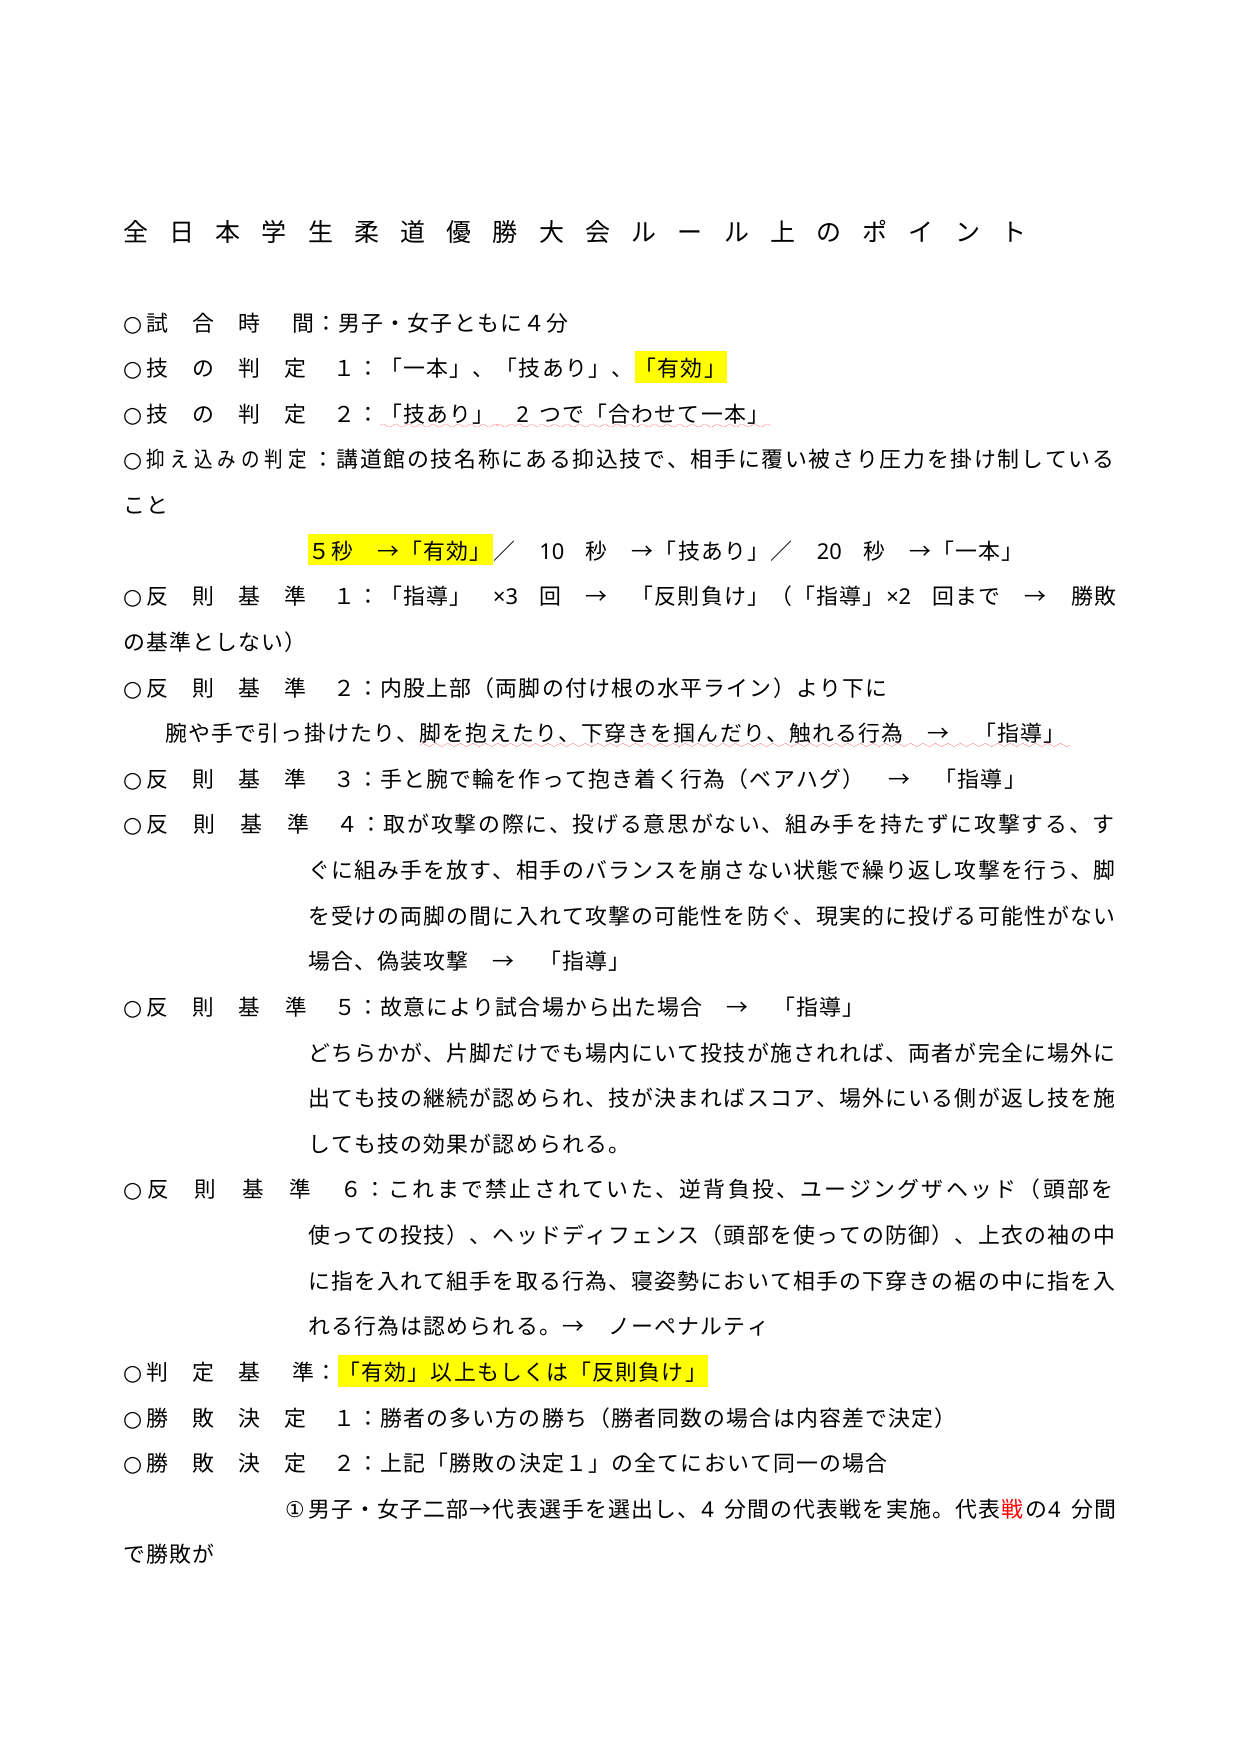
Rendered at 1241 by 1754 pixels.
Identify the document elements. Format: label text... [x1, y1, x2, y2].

text ○反則基準２：内股上部（両脚の付け根の水平ライン）より下に [123, 664, 1117, 709]
text ○反則基準１：「指導」×3回 → 「反則負け」（「指導」×2回まで → 勝敗の基準としない） [123, 572, 1117, 664]
text ○判定基準：「有効」以上もしくは「反則負け」 [123, 1348, 1117, 1394]
text ○技の判定１：「一本」、「技あり」、「有効」 [123, 344, 1117, 390]
text 全日本学生柔道優勝大会ルール上のポイント [123, 207, 1117, 253]
text ○反則基準３：手と腕で輪を作って抱き着く行為（ベアハグ） → 「指導」 [123, 755, 1117, 801]
text ５秒 →「有効」／ 10秒 →「技あり」／ 20秒 →「一本」 [123, 527, 1117, 572]
text ○技の判定２：「技あり」2つで「合わせて一本」 [123, 390, 1117, 436]
text ○反則基準４：取が攻撃の際に、投げる意思がない、組み手を持たずに攻撃する、すぐに組み手を放す、相手のバランスを崩さない状態で繰り返し攻撃を行う、脚を受けの両脚の間に入れて攻撃の可能性を防ぐ、現実的に投げる可能性がない場合、偽装攻撃 → 「指導」 [123, 801, 1117, 983]
text ①男子・女子二部→代表選手を選出し、4分間の代表戦を実施。代表戦の4分間で勝敗が [123, 1485, 1117, 1576]
text ○試合時間：男子・女子ともに４分 [123, 299, 1117, 344]
text ○抑え込みの判定：講道館の技名称にある抑込技で、相手に覆い被さり圧力を掛け制していること [123, 436, 1117, 527]
text ○勝敗決定２：上記「勝敗の決定１」の全てにおいて同一の場合 [123, 1439, 1117, 1485]
text ○反則基準５：故意により試合場から出た場合 → 「指導」 [123, 983, 1117, 1029]
text ○勝敗決定１：勝者の多い方の勝ち（勝者同数の場合は内容差で決定） [123, 1394, 1117, 1439]
text どちらかが、片脚だけでも場内にいて投技が施されれば、両者が完全に場外に出ても技の継続が認められ、技が決まればスコア、場外にいる側が返し技を施しても技の効果が認められる。 [285, 1029, 1117, 1166]
text ○反則基準６：これまで禁止されていた、逆背負投、ユージングザヘッド（頭部を使っての投技）、ヘッドディフェンス（頭部を使っての防御）、上衣の袖の中に指を入れて組手を取る行為、寝姿勢において相手の下穿きの裾の中に指を入れる行為は認められる。→ ノーペナルティ [123, 1166, 1117, 1348]
text 腕や手で引っ掛けたり、脚を抱えたり、下穿きを掴んだり、触れる行為 → 「指導」 [123, 709, 1067, 755]
